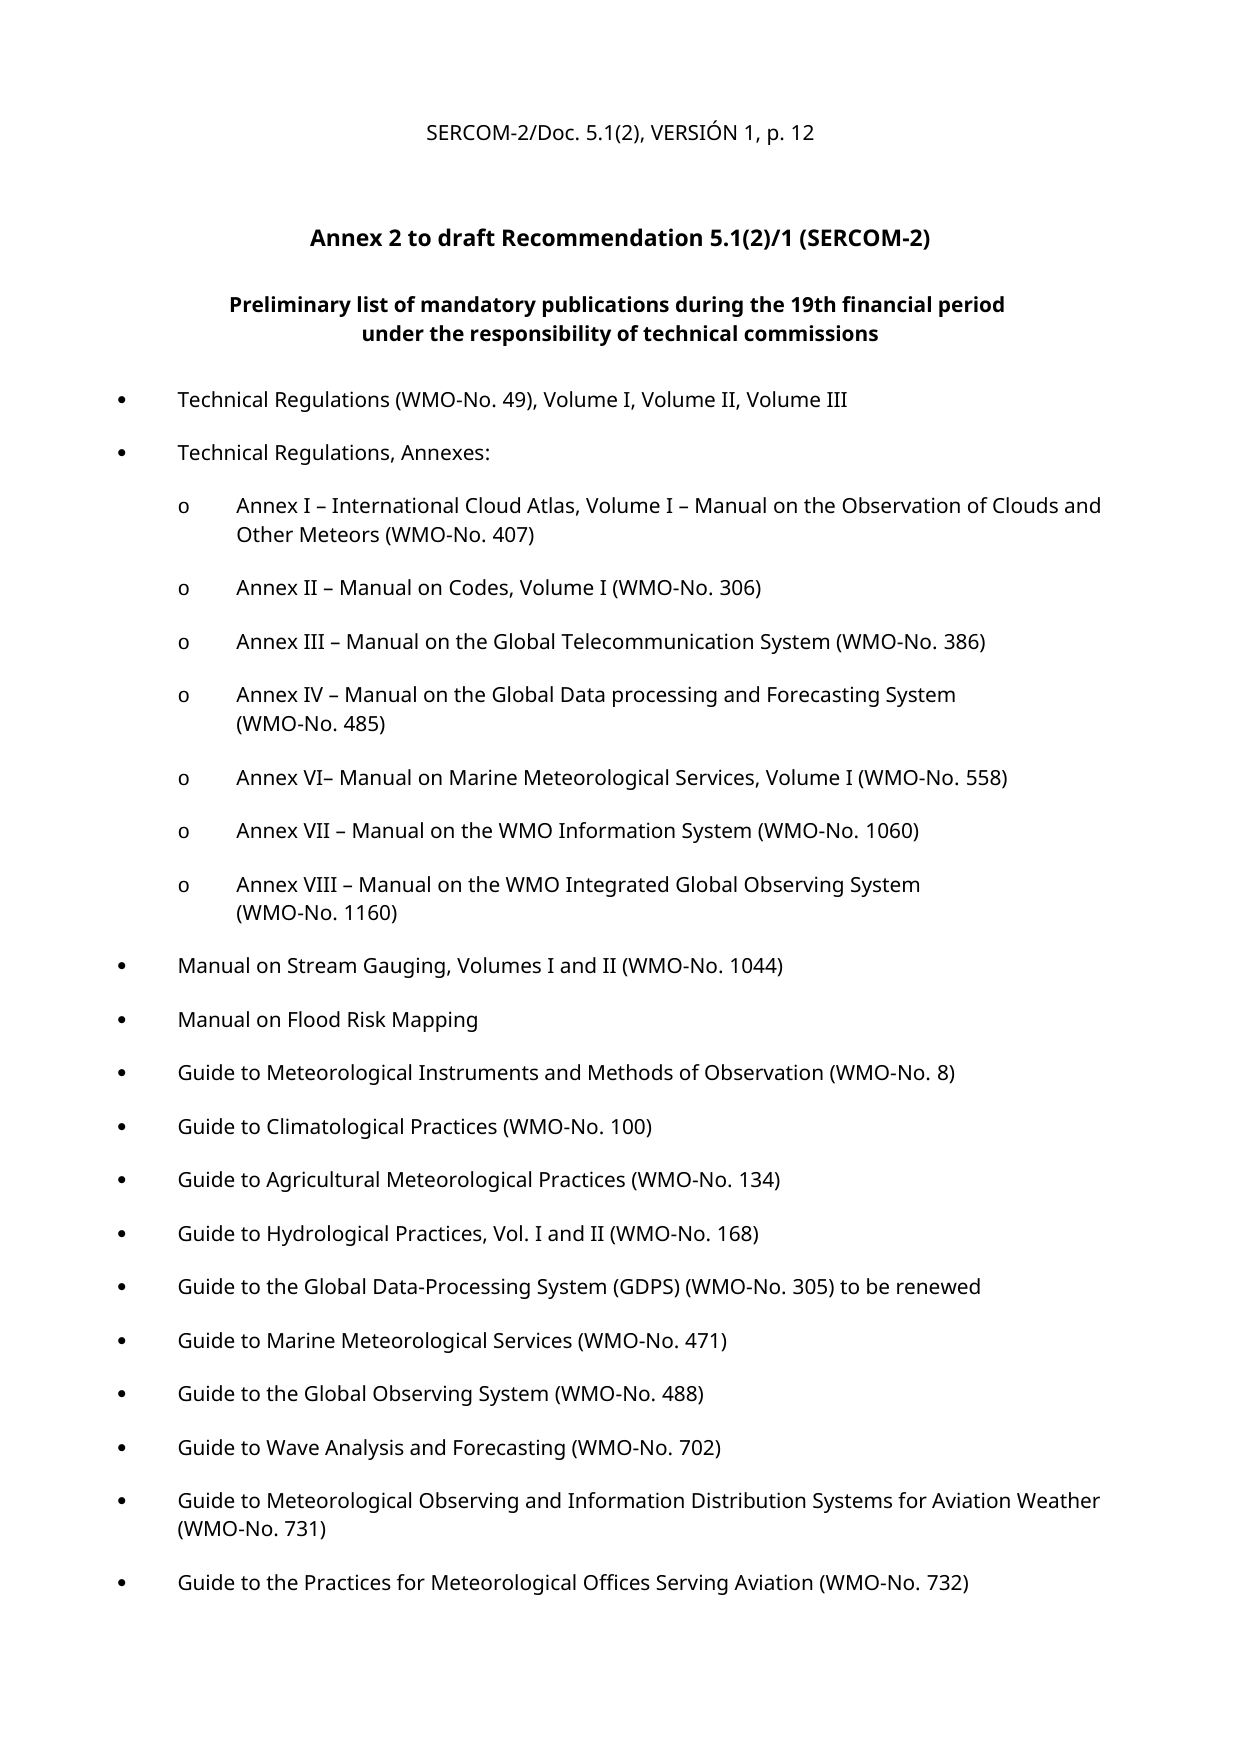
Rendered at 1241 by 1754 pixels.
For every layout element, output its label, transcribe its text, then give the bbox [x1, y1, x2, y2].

list Annex I – International Cloud Atlas, Volume I – Manual on the Observation of Clouds and Other Meteors (WMO-No. 407) [177, 492, 1140, 548]
list Guide to Hydrological Practices, Vol. I and II (WMO-No. 168) [118, 1219, 1140, 1247]
text Preliminary list of mandatory publications during the 19th financial period under the responsibility of technical commissions [118, 290, 1122, 347]
list Annex II – Manual on Codes, Volume I (WMO-No. 306) [177, 573, 1140, 602]
list Guide to the Global Observing System (WMO-No. 488) [118, 1379, 1140, 1408]
list Technical Regulations, Annexes: [118, 438, 1140, 467]
list Guide to Meteorological Observing and Information Distribution Systems for Aviation Weather (WMO-No. 731) [118, 1486, 1140, 1543]
list Guide to Agricultural Meteorological Practices (WMO-No. 134) [118, 1165, 1140, 1194]
list Guide to the Global Data-Processing System (GDPS) (WMO-No. 305) to be renewed [118, 1272, 1140, 1301]
list Manual on Stream Gauging, Volumes I and II (WMO-No. 1044) [118, 952, 1140, 980]
list Technical Regulations (WMO-No. 49), Volume I, Volume II, Volume III [118, 385, 1140, 413]
list Guide to Wave Analysis and Forecasting (WMO-No. 702) [118, 1433, 1140, 1461]
list Guide to the Practices for Meteorological Offices Serving Aviation (WMO-No. 732) [118, 1568, 1140, 1596]
text Annex 2 to draft Recommendation 5.1(2)/1 (SERCOM-2) [118, 222, 1122, 253]
list Guide to Meteorological Instruments and Methods of Observation (WMO-No. 8) [118, 1058, 1140, 1087]
list Guide to Marine Meteorological Services (WMO-No. 471) [118, 1326, 1140, 1354]
list Guide to Climatological Practices (WMO-No. 100) [118, 1112, 1140, 1140]
list Manual on Flood Risk Mapping [118, 1005, 1140, 1033]
list Annex IV – Manual on the Global Data processing and Forecasting System (WMO-No. 485) [177, 681, 1140, 738]
list Annex III – Manual on the Global Telecommunication System (WMO-No. 386) [177, 627, 1140, 656]
list Annex VI– Manual on Marine Meteorological Services, Volume I (WMO-No. 558) [177, 763, 1140, 791]
list Annex VII – Manual on the WMO Information System (WMO-No. 1060) [177, 816, 1140, 845]
list Annex VIII – Manual on the WMO Integrated Global Observing System (WMO-No. 1160) [177, 870, 1140, 927]
